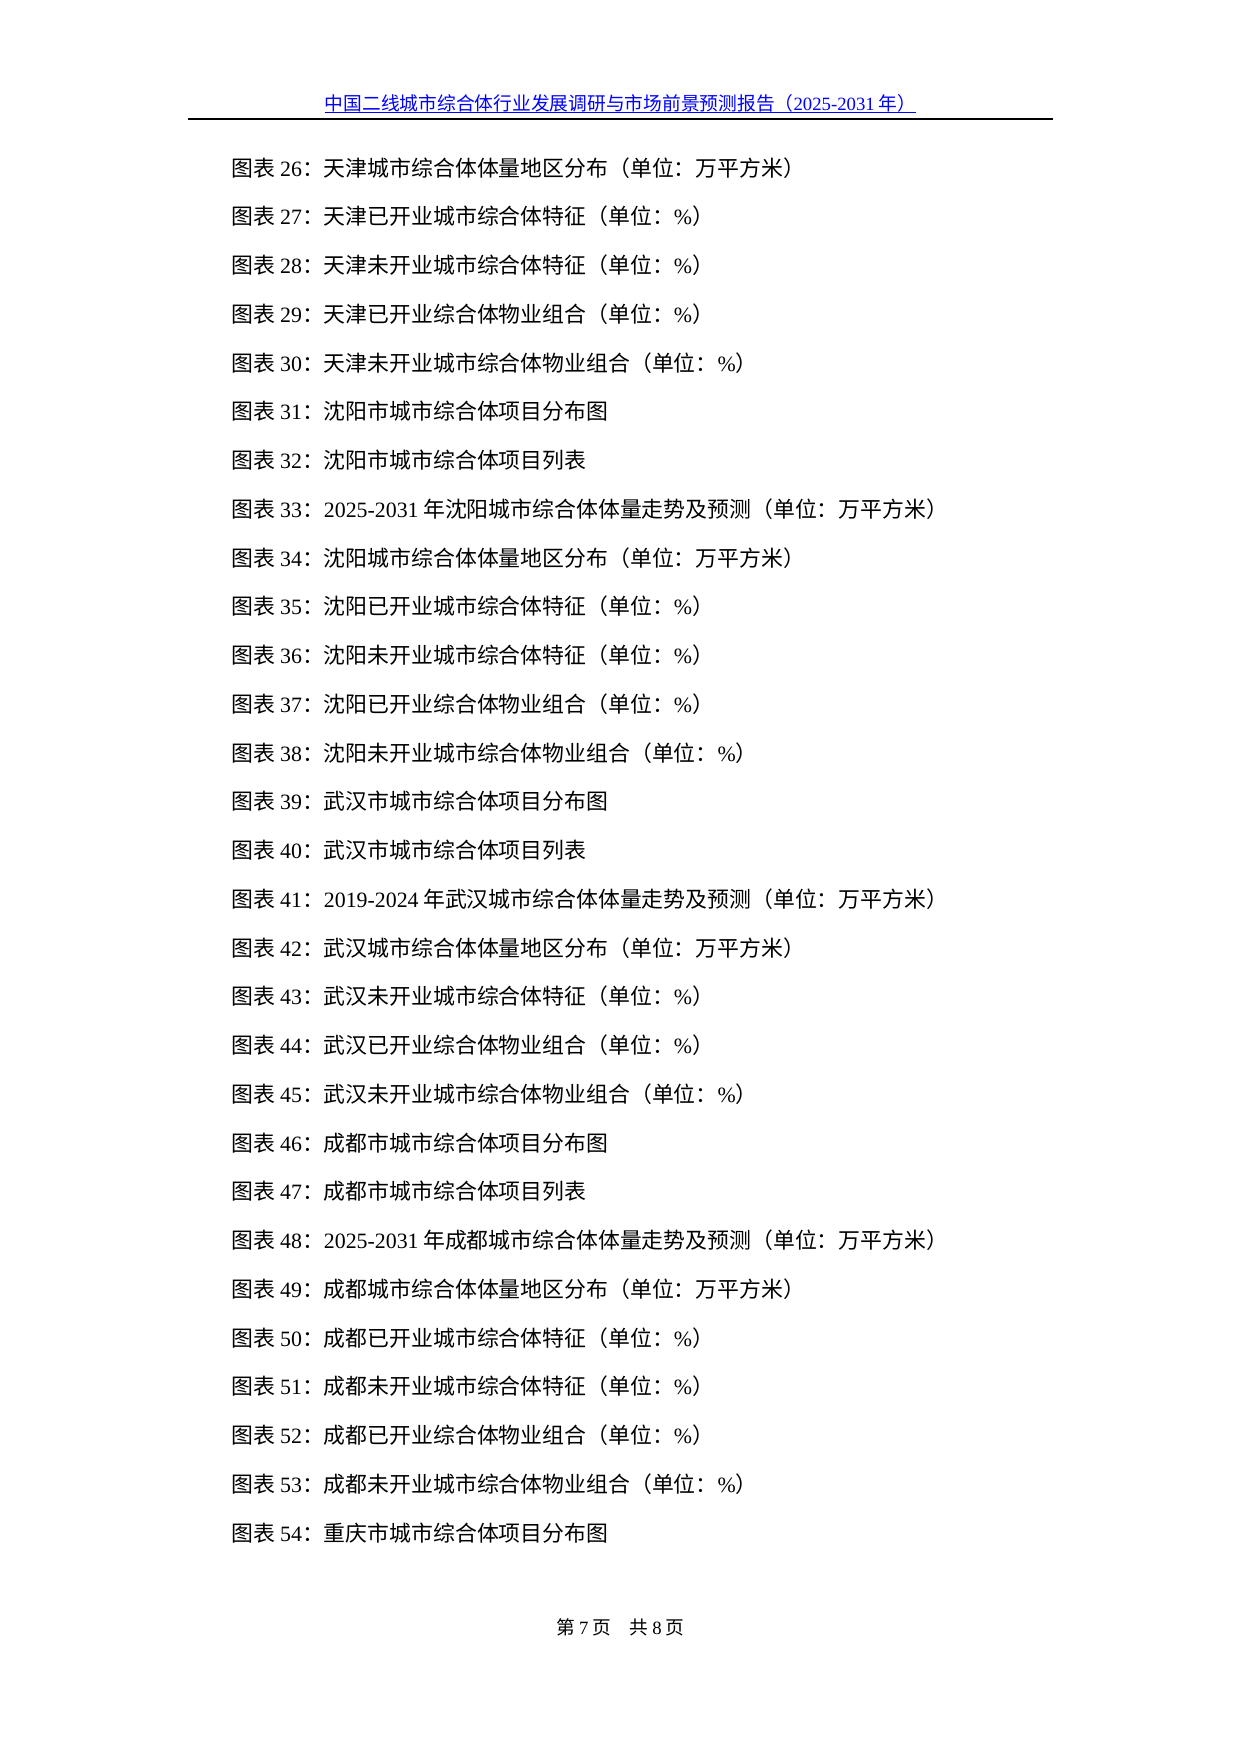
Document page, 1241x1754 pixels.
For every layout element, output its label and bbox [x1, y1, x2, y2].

text [187, 150, 1053, 1548]
